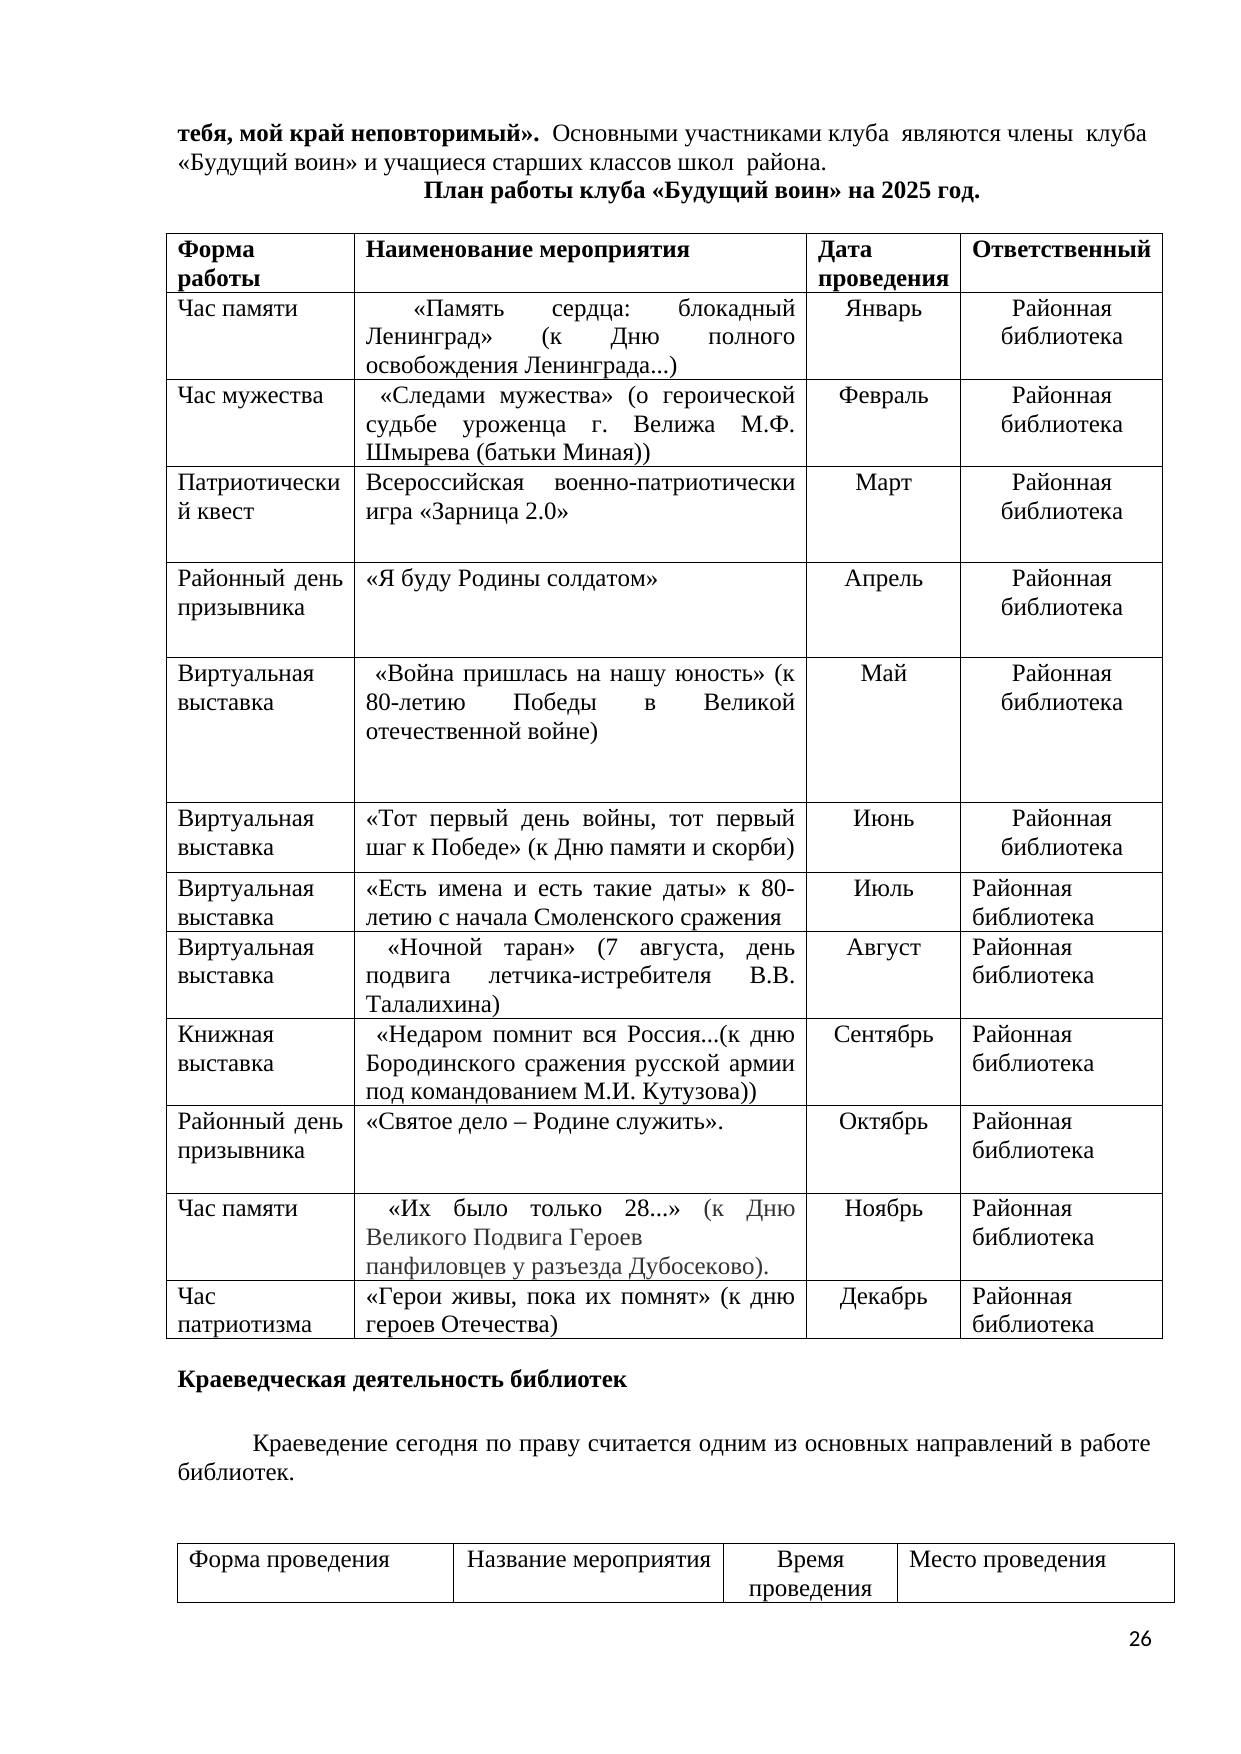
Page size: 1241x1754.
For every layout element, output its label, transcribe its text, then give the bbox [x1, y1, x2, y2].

table_cell «Я буду Родины солдатом» [355, 563, 806, 657]
table_cell Районная библиотека [961, 293, 1162, 379]
table_cell Районный день призывника [167, 1106, 354, 1192]
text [177, 118, 1152, 176]
table_cell Август [807, 932, 960, 1018]
table_header Время проведения [724, 1544, 897, 1602]
table_header Название мероприятия [454, 1544, 723, 1602]
table_cell Районная библиотека [961, 563, 1162, 657]
table_cell Районная библиотека [961, 467, 1162, 562]
table_cell «Память сердца: блокадный Ленинград» (к Дню полного освобождения Ленинграда...) [355, 293, 806, 379]
table_cell Февраль [807, 380, 960, 466]
table_cell Районная библиотека [961, 380, 1162, 466]
table_cell Патриотический квест [167, 467, 354, 562]
table_cell Апрель [807, 563, 960, 657]
table_cell Январь [807, 293, 960, 379]
table_cell «Недаром помнит вся Россия...(к дню Бородинского сражения русской армии под командованием М.И. Кутузова)) [355, 1019, 806, 1105]
table_cell «Их было только 28...» (к Дню Великого Подвига Героев панфиловцев у разъезда Дубосеково). [355, 1194, 806, 1280]
table_cell «Святое дело – Родине служить». [355, 1106, 806, 1192]
table_cell Книжная выставка [167, 1019, 354, 1105]
table_header Наименование мероприятия [355, 234, 806, 292]
table_cell «Следами мужества» (о героической судьбе уроженца г. Велижа М.Ф. Шмырева (батьки Миная)) [355, 380, 806, 466]
table_header Дата проведения [807, 234, 960, 292]
table_cell Районная библиотека [961, 873, 1162, 931]
table_cell Районная библиотека [961, 658, 1162, 802]
table_cell Ноябрь [807, 1194, 960, 1280]
table_cell Виртуальная выставка [167, 932, 354, 1018]
table_cell Районная библиотека [961, 1106, 1162, 1192]
table_cell Виртуальная выставка [167, 873, 354, 931]
text Краеведение сегодня по праву считается одним из основных направлений в работе библиотек. [177, 1428, 1152, 1486]
table_cell Март [807, 467, 960, 562]
table_cell Май [807, 658, 960, 802]
table_header Форма работы [167, 234, 354, 292]
table_cell Час памяти [167, 1194, 354, 1280]
table_cell Районная библиотека [961, 1281, 1162, 1338]
table_cell «Есть имена и есть такие даты» к 80-летию с начала Смоленского сражения [355, 873, 806, 931]
table_cell Декабрь [807, 1281, 960, 1338]
table_cell «Ночной таран» (7 августа, день подвига летчика-истребителя В.В. Талалихина) [355, 932, 806, 1018]
table_cell Июнь [807, 803, 960, 872]
table_cell «Тот первый день войны, тот первый шаг к Победе» (к Дню памяти и скорби) [355, 803, 806, 872]
table_header Место проведения [898, 1544, 1174, 1602]
table_cell Районная библиотека [961, 1194, 1162, 1280]
table_cell Районная библиотека [961, 932, 1162, 1018]
table_cell «Война пришлась на нашу юность» (к 80-летию Победы в Великой отечественной войне) [355, 658, 806, 802]
text План работы клуба «Будущий воин» на 2025 год. [177, 176, 1152, 204]
table_cell Виртуальная выставка [167, 803, 354, 872]
table_cell Час патриотизма [167, 1281, 354, 1338]
table_cell Октябрь [807, 1106, 960, 1192]
subtitle Краеведческая деятельность библиотек [177, 1364, 1152, 1393]
table_cell Районная библиотека [961, 1019, 1162, 1105]
table_cell Сентябрь [807, 1019, 960, 1105]
table_header Ответственный [961, 234, 1162, 292]
table_cell Июль [807, 873, 960, 931]
table_header Форма проведения [178, 1544, 453, 1602]
table_cell Час мужества [167, 380, 354, 466]
table_cell Районная библиотека [961, 803, 1162, 872]
table_cell Всероссийская военно-патриотически игра «Зарница 2.0» [355, 467, 806, 562]
table_cell Районный день призывника [167, 563, 354, 657]
table_cell Виртуальная выставка [167, 658, 354, 802]
table_cell «Герои живы, пока их помнят» (к дню героев Отечества) [355, 1281, 806, 1338]
table_cell Час памяти [167, 293, 354, 379]
